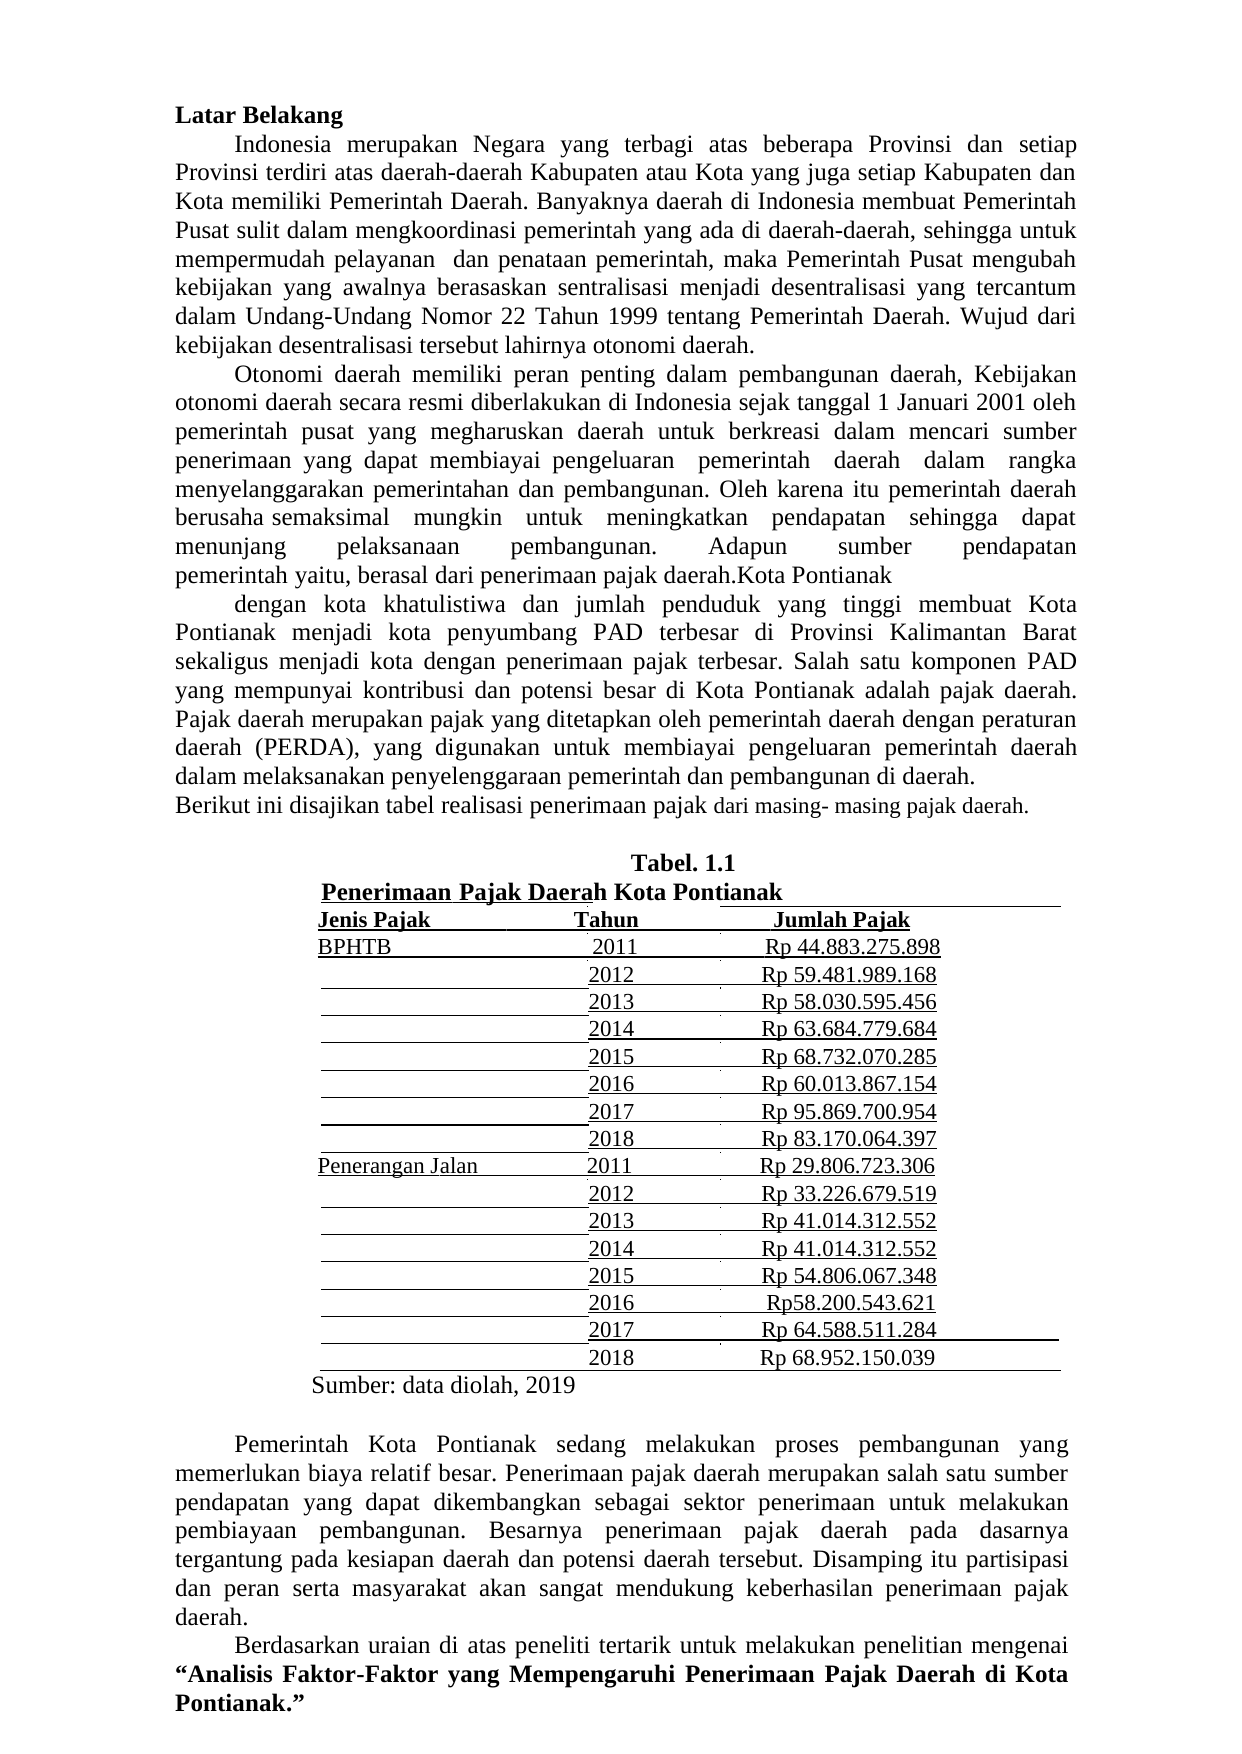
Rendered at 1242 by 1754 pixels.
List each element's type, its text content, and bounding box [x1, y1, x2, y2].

text BPHTB 2011 Rp 44.883.275.898 [317, 933, 1065, 960]
text Berdasarkan uraian di atas peneliti tertarik untuk melakukan penelitian mengenai “Analisis Faktor-Faktor yang Mempengaruhi Penerimaan Pajak Daerah di Kota Pontianak.” [175, 1630, 1069, 1717]
text 2017 Rp 64.588.511.284 [588, 1316, 1077, 1343]
text Pemerintah Kota Pontianak sedang melakukan proses pembangunan yang memerlukan biaya relatif besar. Penerimaan pajak daerah merupakan salah satu sumber pendapatan yang dapat dikembangkan sebagai sektor penerimaan untuk melakukan pembiayaan pembangunan. Besarnya penerimaan pajak daerah pada dasarnya tergantung pada kesiapan daerah dan potensi daerah tersebut. Disamping itu partisipasi dan peran serta masyarakat akan sangat mendukung keberhasilan penerimaan pajak daerah. [175, 1429, 1068, 1630]
text Penerimaan Pajak Daerah Kota Pontianak [321, 877, 1077, 905]
text 2014 Rp 41.014.312.552 [588, 1234, 1077, 1261]
text 2012 Rp 33.226.679.519 [588, 1180, 1077, 1206]
text 2012 Rp 59.481.989.168 [588, 961, 1077, 987]
text Berikut ini disajikan tabel realisasi penerimaan pajak dari masing- masing pajak daerah. [175, 790, 1077, 819]
text 2015 Rp 68.732.070.285 [588, 1043, 1077, 1069]
text Jenis Pajak Tahun Jumlah Pajak [317, 907, 1065, 933]
text Indonesia merupakan Negara yang terbagi atas beberapa Provinsi dan setiap Provinsi terdiri atas daerah-daerah Kabupaten atau Kota yang juga setiap Kabupaten dan Kota memiliki Pemerintah Daerah. Banyaknya daerah di Indonesia membuat Pemerintah Pusat sulit dalam mengkoordinasi pemerintah yang ada di daerah-daerah, sehingga untuk mempermudah pelayanan dan penataan pemerintah, maka Pemerintah Pusat mengubah kebijakan yang awalnya berasaskan sentralisasi menjadi desentralisasi yang tercantum dalam Undang-Undang Nomor 22 Tahun 1999 tentang Pemerintah Daerah. Wujud dari kebijakan desentralisasi tersebut lahirnya otonomi daerah. [175, 129, 1077, 359]
text 2017 Rp 95.869.700.954 [588, 1098, 1077, 1124]
text Sumber: data diolah, 2019 [311, 1370, 1077, 1399]
text 2013 Rp 41.014.312.552 [588, 1207, 1077, 1233]
text 2013 Rp 58.030.595.456 [588, 988, 1077, 1014]
text 2018 Rp 83.170.064.397 [588, 1125, 1077, 1151]
text 2016 Rp 60.013.867.154 [588, 1070, 1077, 1097]
text 2016 Rp58.200.543.621 [588, 1289, 1077, 1316]
text 2015 Rp 54.806.067.348 [588, 1262, 1077, 1288]
text Latar Belakang [175, 100, 1077, 129]
text 2014 Rp 63.684.779.684 [588, 1016, 1077, 1042]
text Penerangan Jalan 2011 Rp 29.806.723.306 [317, 1152, 1065, 1179]
text Tabel. 1.1 [631, 848, 745, 877]
text dengan kota khatulistiwa dan jumlah penduduk yang tinggi membuat Kota Pontianak menjadi kota penyumbang PAD terbesar di Provinsi Kalimantan Barat sekaligus menjadi kota dengan penerimaan pajak terbesar. Salah satu komponen PAD yang mempunyai kontribusi dan potensi besar di Kota Pontianak adalah pajak daerah. Pajak daerah merupakan pajak yang ditetapkan oleh pemerintah daerah dengan peraturan daerah (PERDA), yang digunakan untuk membiayai pengeluaran pemerintah daerah dalam melaksanakan penyelenggaraan pemerintah dan pembangunan di daerah. [175, 589, 1077, 790]
text 2018 Rp 68.952.150.039 [550, 1344, 1077, 1369]
text Otonomi daerah memiliki peran penting dalam pembangunan daerah, Kebijakan otonomi daerah secara resmi diberlakukan di Indonesia sejak tanggal 1 Januari 2001 oleh pemerintah pusat yang megharuskan daerah untuk berkreasi dalam mencari sumber penerimaan yang dapat membiayai pengeluaran pemerintah daerah dalam rangka menyelanggarakan pemerintahan dan pembangunan. Oleh karena itu pemerintah daerah berusaha semaksimal mungkin untuk meningkatkan pendapatan sehingga dapat menunjang pelaksanaan pembangunan. Adapun sumber pendapatan pemerintah yaitu, berasal dari penerimaan pajak daerah.Kota Pontianak [175, 359, 1077, 589]
